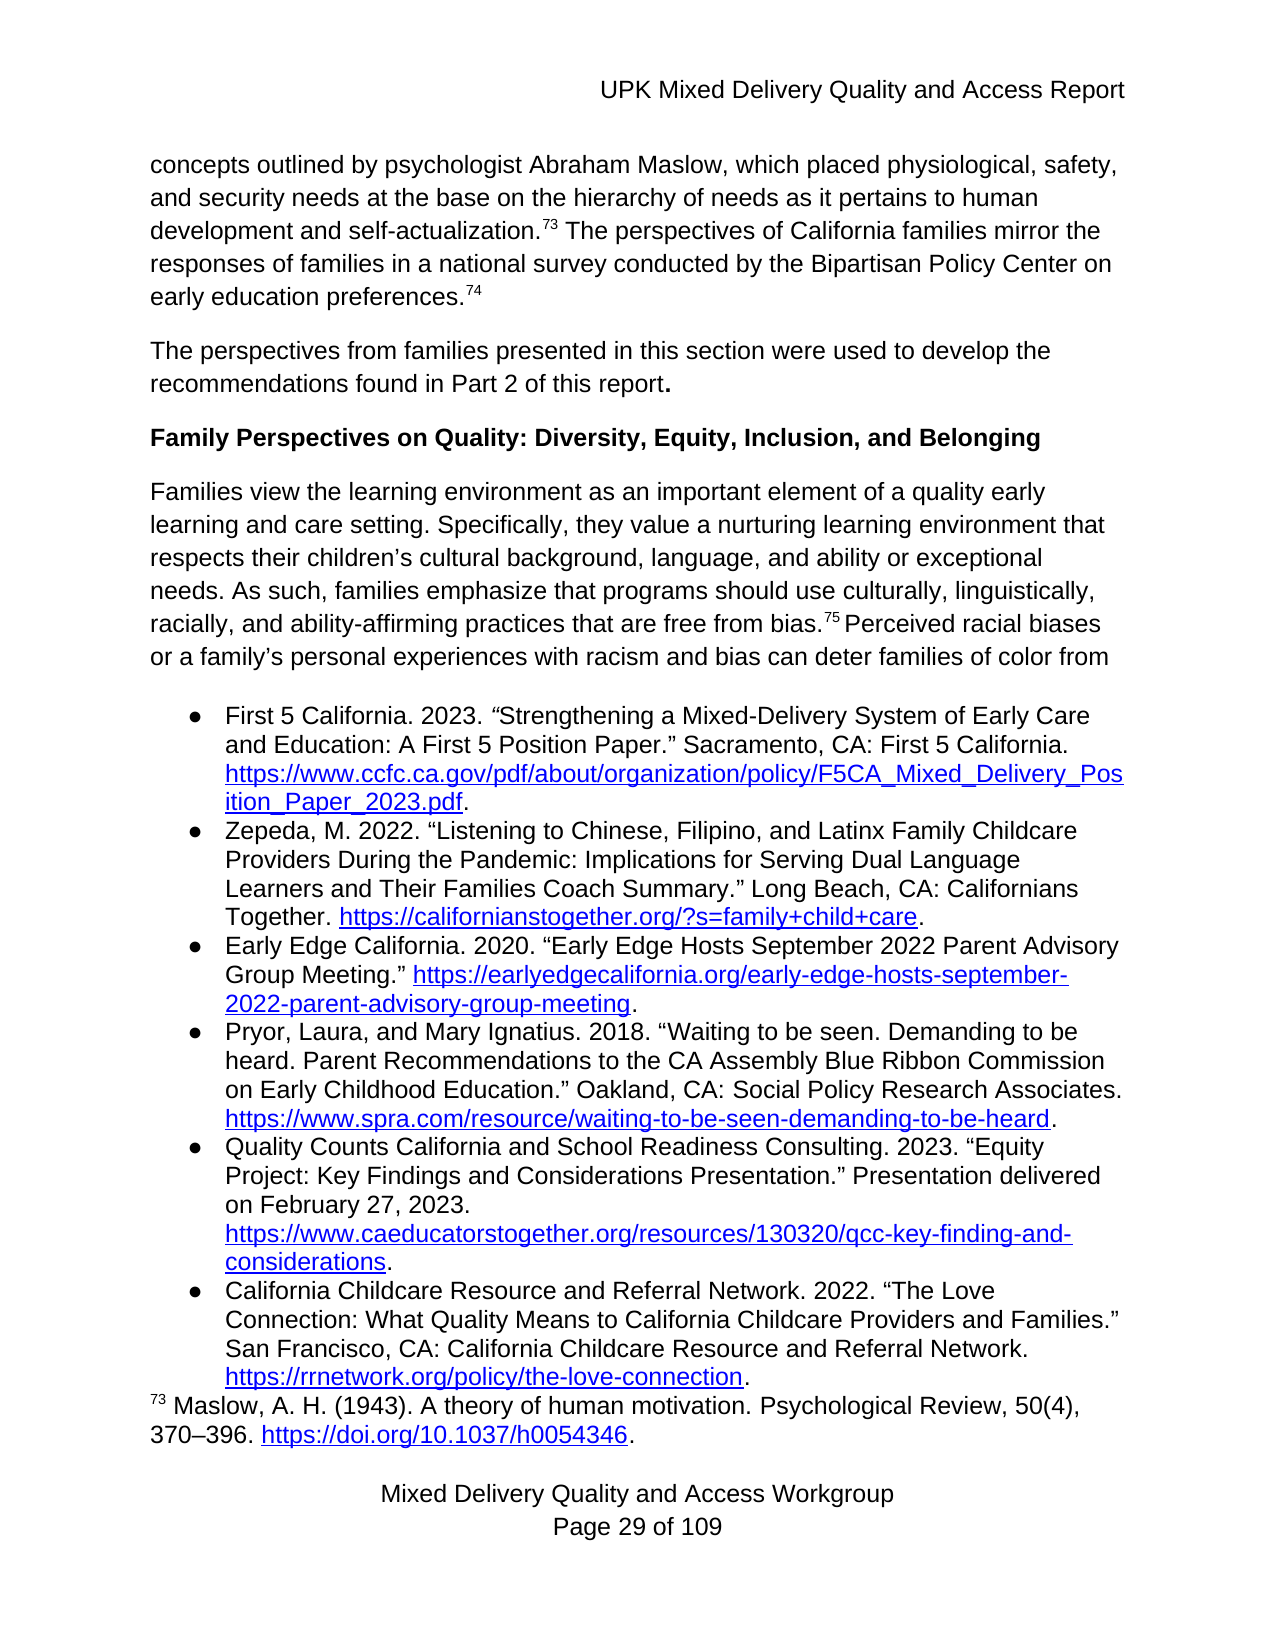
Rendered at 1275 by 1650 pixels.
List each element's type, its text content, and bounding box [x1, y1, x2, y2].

text It is also important to note that families often started with a focus on the importance of ensuring the health and safety of their children above all, which aligned with the concepts outlined by psychologist Abraham Maslow, which placed physiological, safety, and security needs at the base on the hierarchy of needs as it pertains to human development and self-actualization. The perspectives of California families mirror the responses of families in a national survey conducted by the Bipartisan Policy Center on early education preferences. [150, 150, 1125, 311]
text Families view the learning environment as an important element of a quality early learning and care setting. Specifically, they value a nurturing learning environment that respects their children’s cultural background, language, and ability or exceptional needs. As such, families emphasize that programs should use culturally, linguistically, racially, and ability-affirming practices that are free from bias. Perceived racial biases or a family’s personal experiences with racism and bias can deter families of color from enrolling in specific programs if families fear these programs will expose their young children to a harmful social–emotional environment. Many families view quality programs as those that can support their children’s cultural and linguistic practices and can help foster their children’s sense of belonging. This opinion was also expressed by parents who were interviewed about their experiences enrolling their children in tribal preschool programs. [150, 477, 1125, 671]
text The perspectives from families presented in this section were used to develop the recommendations found in Part 2 of this report. [150, 336, 1125, 398]
text Family Perspectives on Quality: Diversity, Equity, Inclusion, and Belonging [150, 423, 1125, 452]
